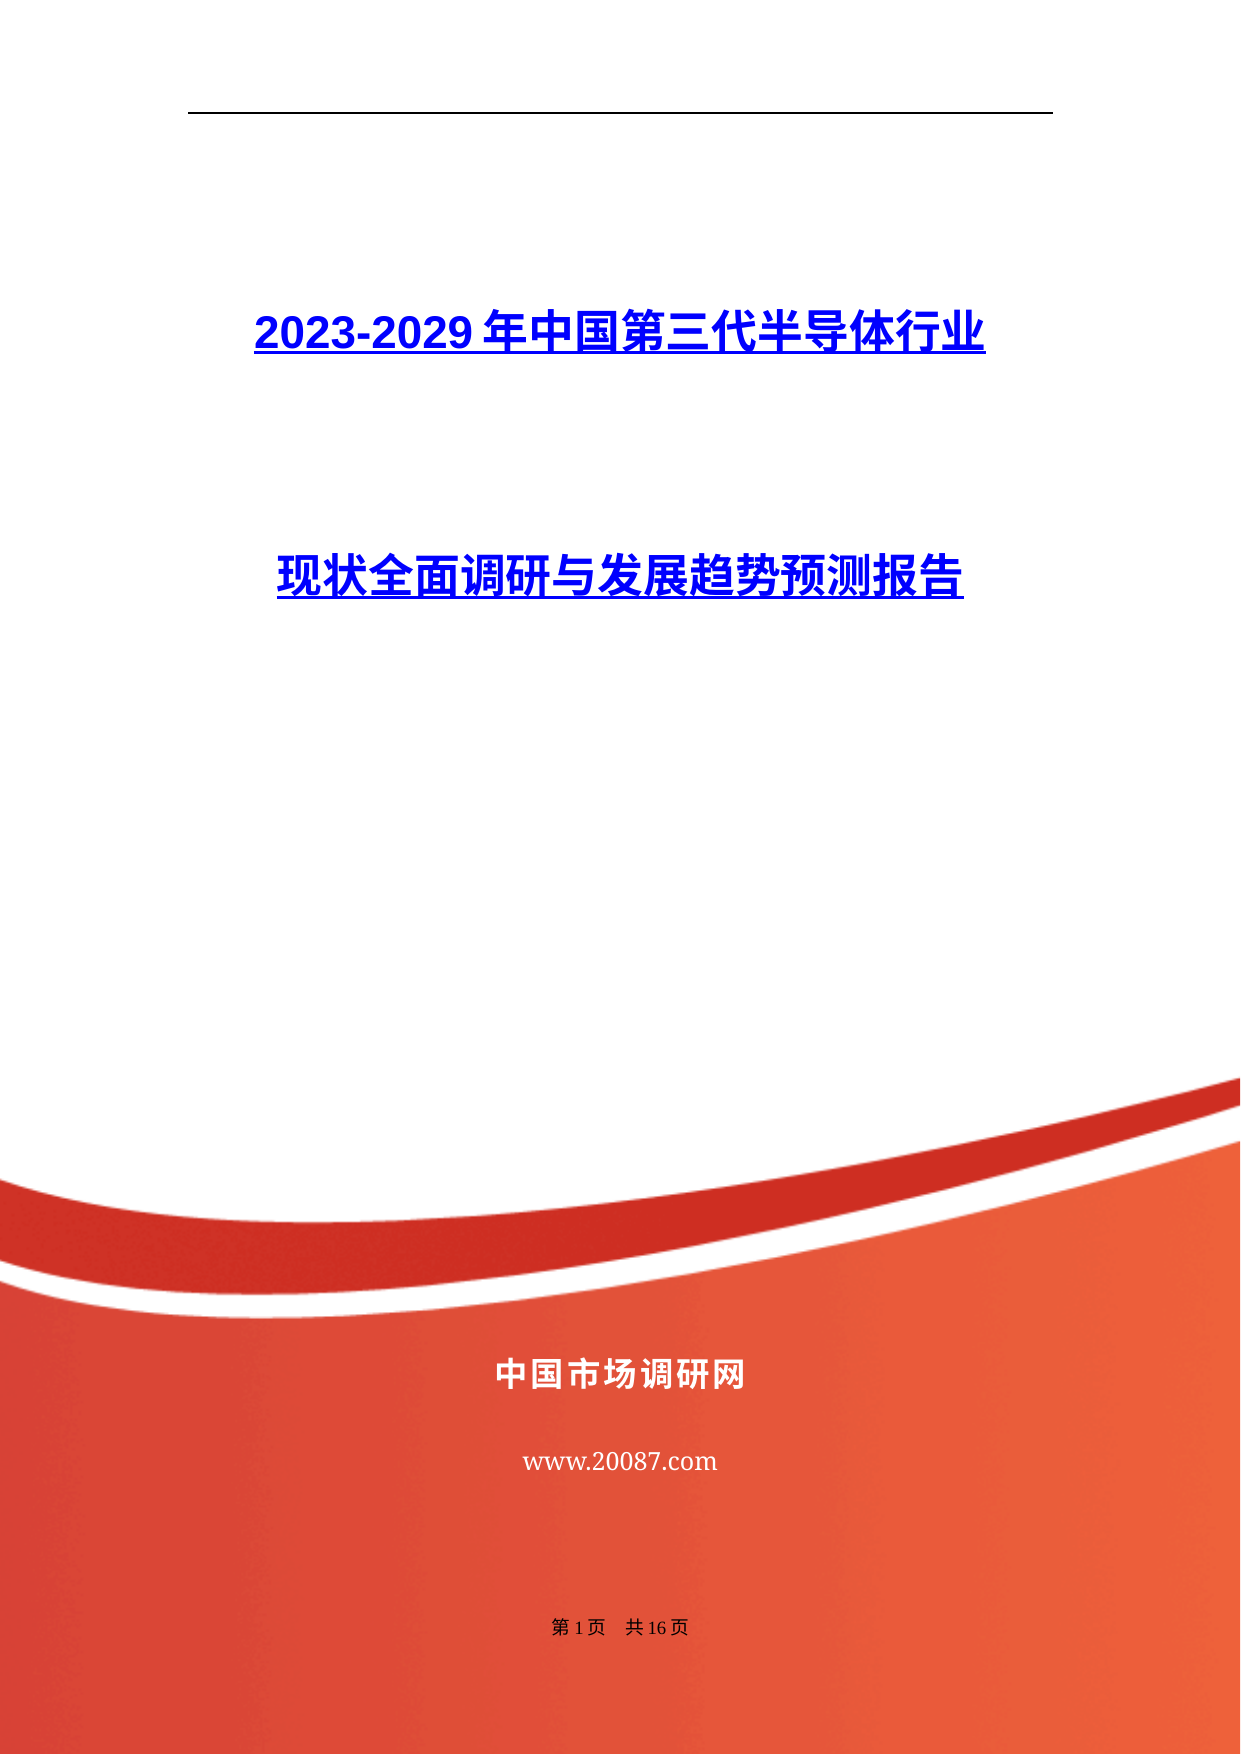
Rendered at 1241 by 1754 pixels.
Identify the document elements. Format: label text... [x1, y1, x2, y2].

table_header 2023-2029年中国第三代半导体行业现状全面调研与发展趋势预测报告 [188, 207, 1053, 773]
text www.20087.com [187, 1428, 1053, 1493]
subtitle 中国市场调研网 [187, 1339, 1053, 1404]
picture [0, 1006, 1241, 1754]
